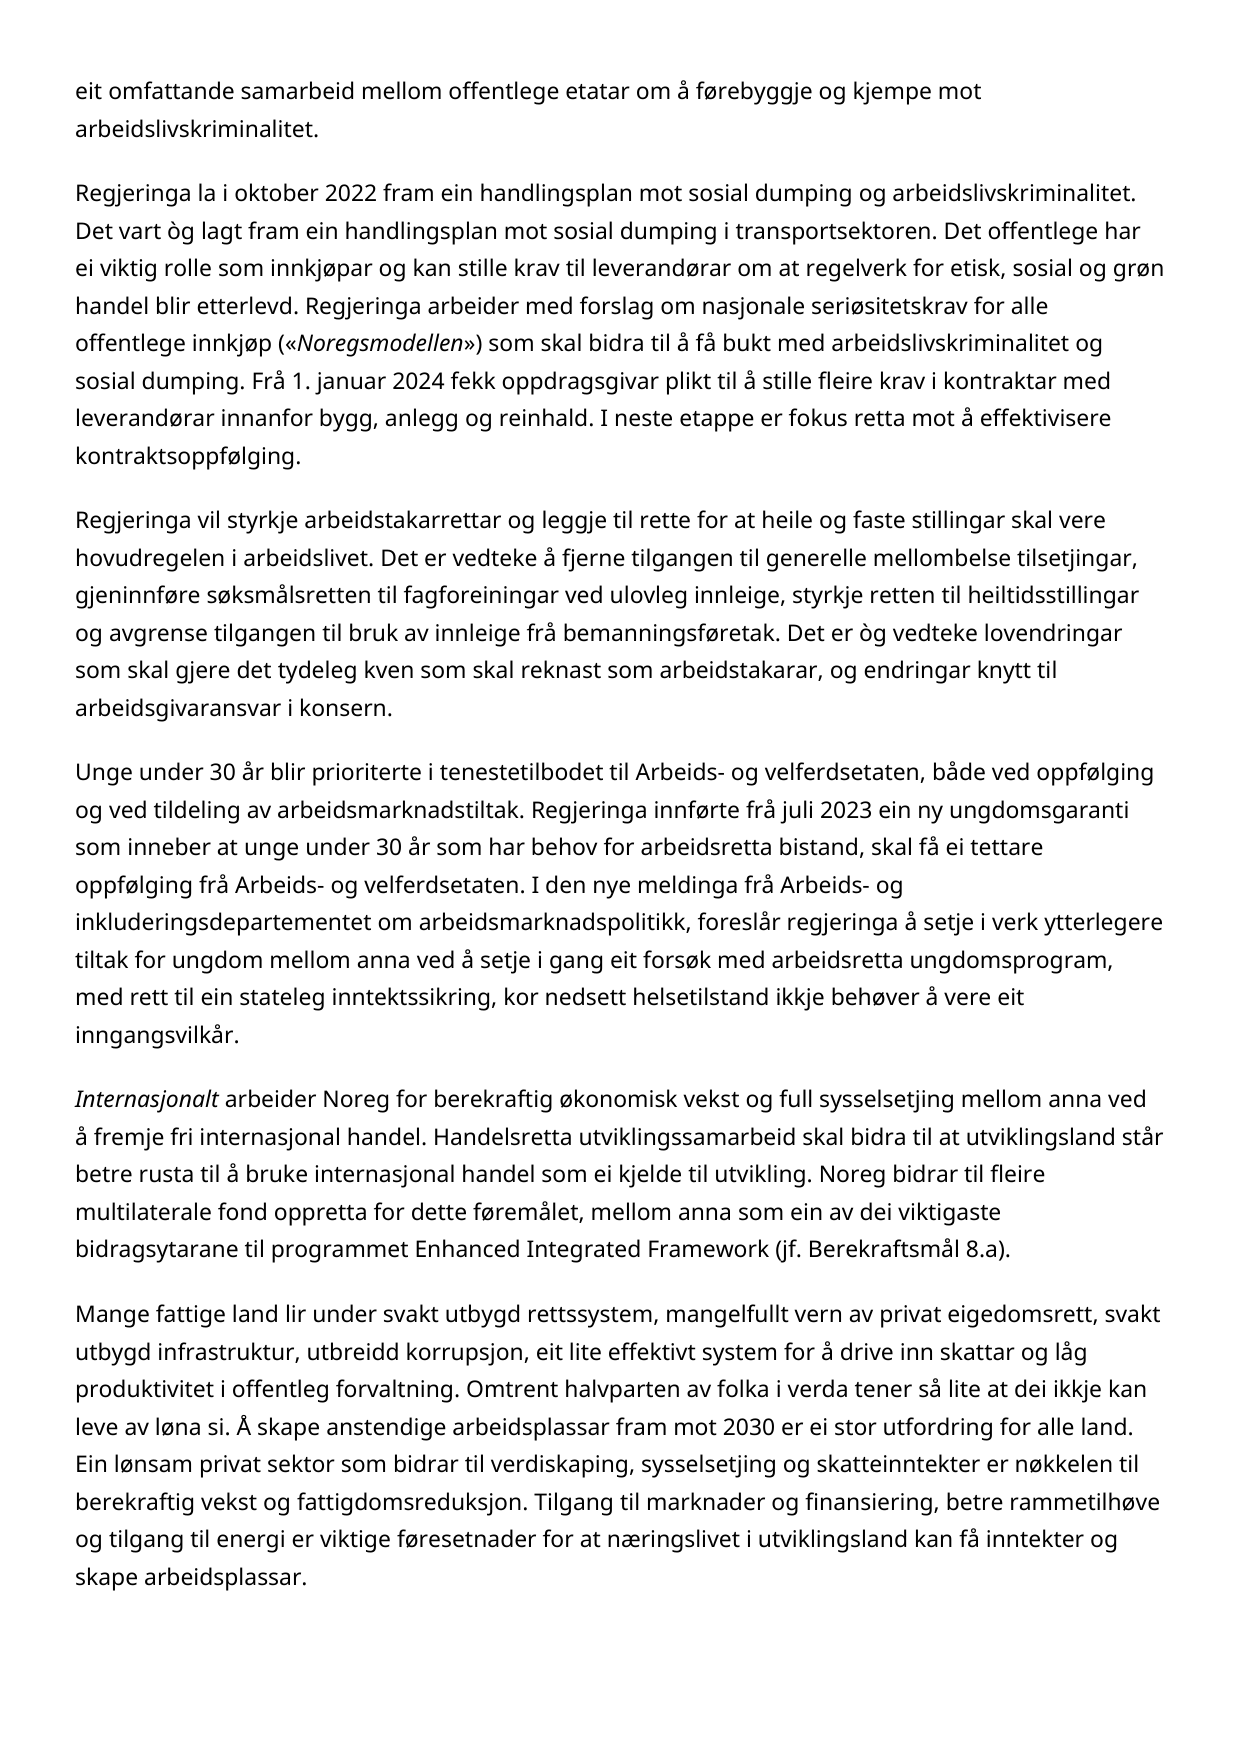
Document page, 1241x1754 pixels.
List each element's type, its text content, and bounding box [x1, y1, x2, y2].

text Unge under 30 år blir prioriterte i tenestetilbodet til Arbeids- og velferdsetaten, både ved oppfølging og ved tildeling av arbeidsmarknadstiltak. Regjeringa innførte frå juli 2023 ein ny ungdomsgaranti som inneber at unge under 30 år som har behov for arbeidsretta bistand, skal få ei tettare oppfølging frå Arbeids- og velferdsetaten. I den nye meldinga frå Arbeids- og inkluderingsdepartementet om arbeidsmarknadspolitikk, foreslår regjeringa å setje i verk ytterlegere tiltak for ungdom mellom anna ved å setje i gang eit forsøk med arbeidsretta ungdomsprogram, med rett til ein stateleg inntektssikring, kor nedsett helsetilstand ikkje behøver å vere eit inngangsvilkår. [75, 756, 1165, 1050]
text Regjeringa vil styrkje arbeidstakarrettar og leggje til rette for at heile og faste stillingar skal vere hovudregelen i arbeidslivet. Det er vedteke å fjerne tilgangen til generelle mellombelse tilsetjingar, gjeninnføre søksmålsretten til fagforeiningar ved ulovleg innleige, styrkje retten til heiltidsstillingar og avgrense tilgangen til bruk av innleige frå bemanningsføretak. Det er òg vedteke lovendringar som skal gjere det tydeleg kven som skal reknast som arbeidstakarar, og endringar knytt til arbeidsgivaransvar i konsern. [75, 504, 1165, 723]
text Regjeringa la i oktober 2022 fram ein handlingsplan mot sosial dumping og arbeidslivskriminalitet. Det vart òg lagt fram ein handlingsplan mot sosial dumping i transportsektoren. Det offentlege har ei viktig rolle som innkjøpar og kan stille krav til leverandørar om at regelverk for etisk, sosial og grøn handel blir etterlevd. Regjeringa arbeider med forslag om nasjonale seriøsitetskrav for alle offentlege innkjøp («Noregsmodellen») som skal bidra til å få bukt med arbeidslivskriminalitet og sosial dumping. Frå 1. januar 2024 fekk oppdragsgivar plikt til å stille fleire krav i kontraktar med leverandørar innanfor bygg, anlegg og reinhald. I neste etappe er fokus retta mot å effektivisere kontraktsoppfølging. [75, 177, 1165, 471]
text Internasjonalt arbeider Noreg for berekraftig økonomisk vekst og full sysselsetjing mellom anna ved å fremje fri internasjonal handel. Handelsretta utviklingssamarbeid skal bidra til at utviklingsland står betre rusta til å bruke internasjonal handel som ei kjelde til utvikling. Noreg bidrar til fleire multilaterale fond oppretta for dette føremålet, mellom anna som ein av dei viktigaste bidragsytarane til programmet Enhanced Integrated Framework (jf. Berekraftsmål 8.a). [75, 1083, 1165, 1264]
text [75, 75, 1165, 144]
text Mange fattige land lir under svakt utbygd rettssystem, mangelfullt vern av privat eigedomsrett, svakt utbygd infrastruktur, utbreidd korrupsjon, eit lite effektivt system for å drive inn skattar og låg produktivitet i offentleg forvaltning. Omtrent halvparten av folka i verda tener så lite at dei ikkje kan leve av løna si. Å skape anstendige arbeidsplassar fram mot 2030 er ei stor utfordring for alle land. Ein lønsam privat sektor som bidrar til verdiskaping, sysselsetjing og skatteinntekter er nøkkelen til berekraftig vekst og fattigdomsreduksjon. Tilgang til marknader og finansiering, betre rammetilhøve og tilgang til energi er viktige føresetnader for at næringslivet i utviklingsland kan få inntekter og skape arbeidsplassar. [75, 1298, 1165, 1592]
